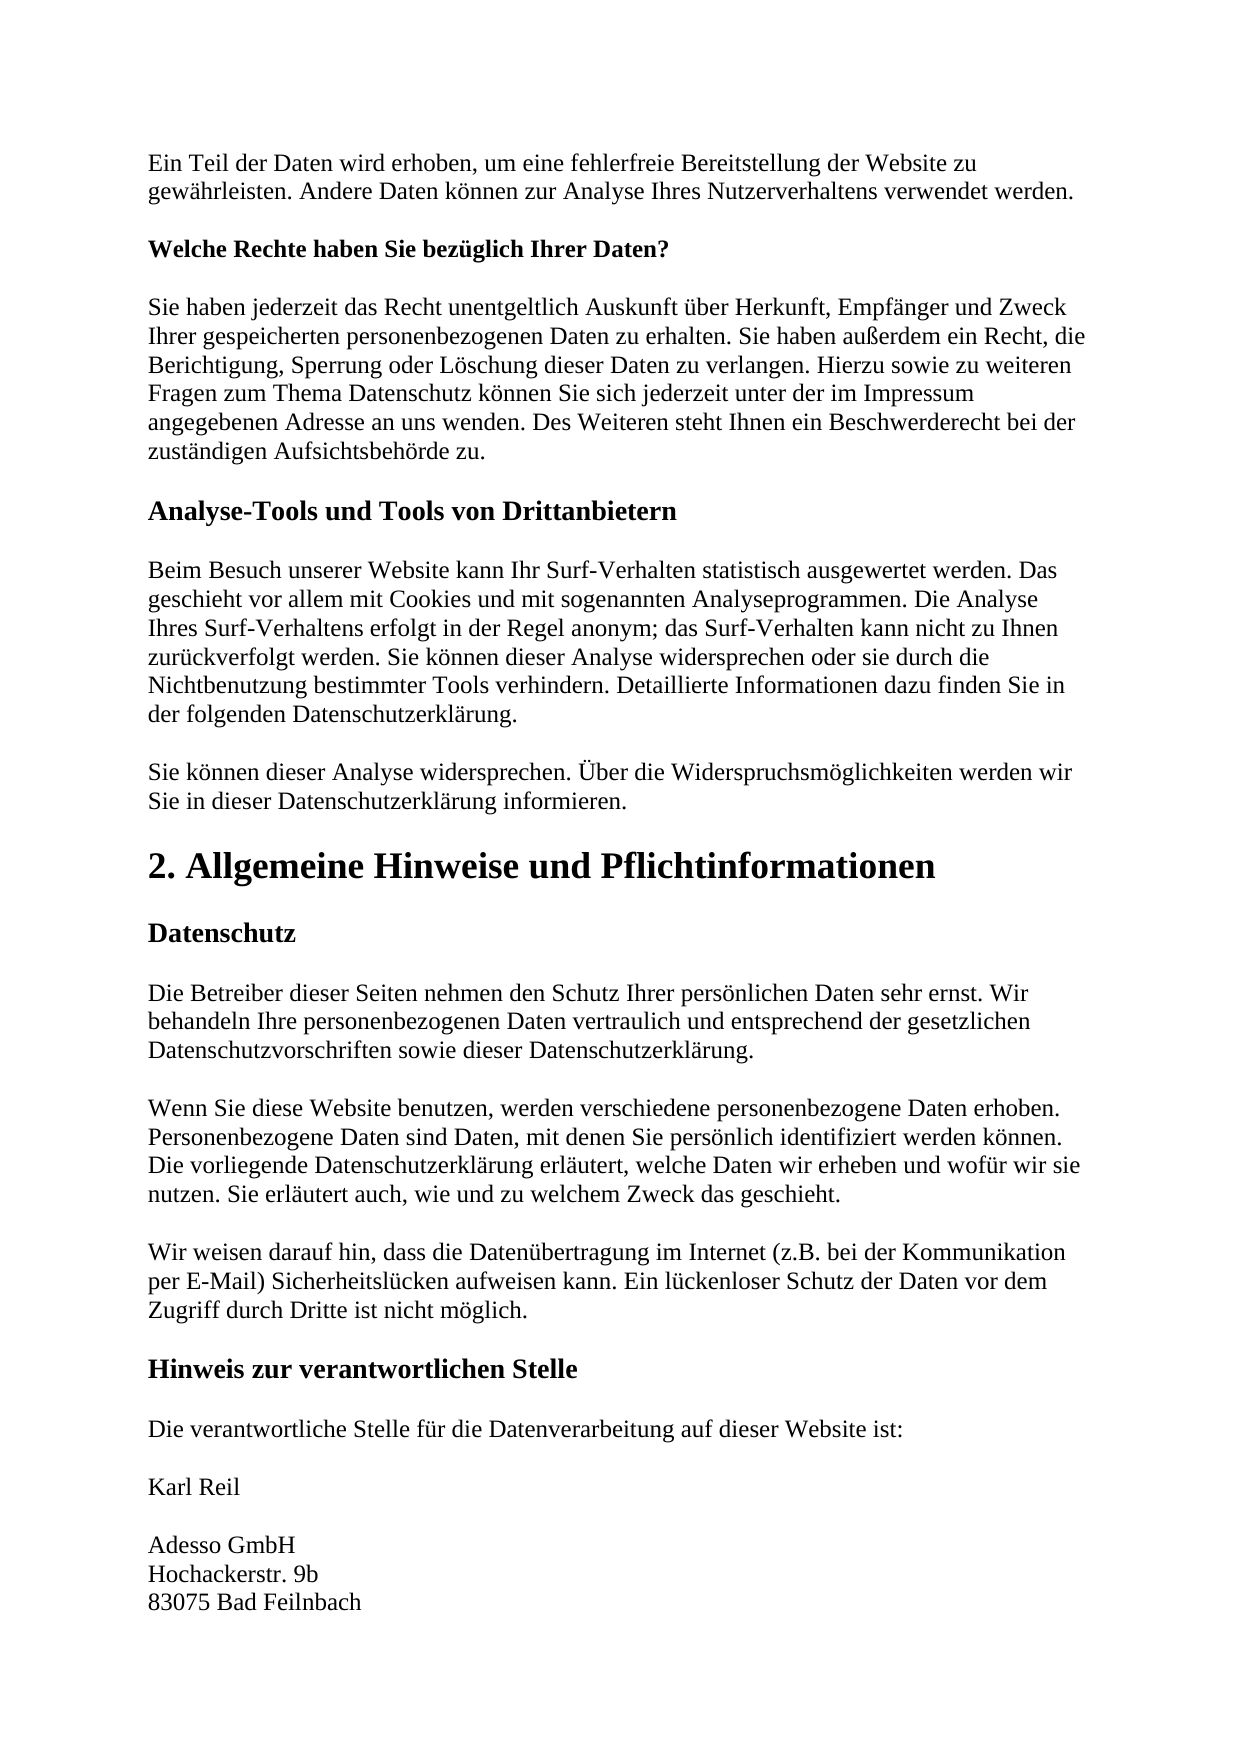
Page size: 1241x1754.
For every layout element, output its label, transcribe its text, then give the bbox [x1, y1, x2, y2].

text Ein Teil der Daten wird erhoben, um eine fehlerfreie Bereitstellung der Website zu gewährleisten. Andere Daten können zur Analyse Ihres Nutzerverhaltens verwendet werden. [148, 148, 1093, 205]
text Analyse-Tools und Tools von Drittanbietern [148, 494, 1093, 526]
text Hinweis zur verantwortlichen Stelle [148, 1353, 1093, 1385]
text Adesso GmbH Hochackerstr. 9b 83075 Bad Feilnbach [148, 1530, 1093, 1616]
text Beim Besuch unserer Website kann Ihr Surf-Verhalten statistisch ausgewertet werden. Das geschieht vor allem mit Cookies und mit sogenannten Analyseprogrammen. Die Analyse Ihres Surf-Verhaltens erfolgt in der Regel anonym; das Surf-Verhalten kann nicht zu Ihnen zurückverfolgt werden. Sie können dieser Analyse widersprechen oder sie durch die Nichtbenutzung bestimmter Tools verhindern. Detaillierte Informationen dazu finden Sie in der folgenden Datenschutzerklärung. [148, 555, 1093, 728]
text Die Betreiber dieser Seiten nehmen den Schutz Ihrer persönlichen Daten sehr ernst. Wir behandeln Ihre personenbezogenen Daten vertraulich und entsprechend der gesetzlichen Datenschutzvorschriften sowie dieser Datenschutzerklärung. [148, 978, 1093, 1064]
text Sie können dieser Analyse widersprechen. Über die Widerspruchsmöglichkeiten werden wir Sie in dieser Datenschutzerklärung informieren. [148, 757, 1093, 814]
text Karl Reil [148, 1472, 1093, 1501]
text Die verantwortliche Stelle für die Datenverarbeitung auf dieser Website ist: [148, 1414, 1093, 1443]
text Sie haben jederzeit das Recht unentgeltlich Auskunft über Herkunft, Empfänger und Zweck Ihrer gespeicherten personenbezogenen Daten zu erhalten. Sie haben außerdem ein Recht, die Berichtigung, Sperrung oder Löschung dieser Daten zu verlangen. Hierzu sowie zu weiteren Fragen zum Thema Datenschutz können Sie sich jederzeit unter der im Impressum angegebenen Adresse an uns wenden. Des Weiteren steht Ihnen ein Beschwerderecht bei der zuständigen Aufsichtsbehörde zu. [148, 292, 1093, 465]
text Wir weisen darauf hin, dass die Datenübertragung im Internet (z.B. bei der Kommunikation per E-Mail) Sicherheitslücken aufweisen kann. Ein lückenloser Schutz der Daten vor dem Zugriff durch Dritte ist nicht möglich. [148, 1237, 1093, 1323]
text 2. Allgemeine Hinweise und Pflichtinformationen [148, 844, 1093, 887]
text Wenn Sie diese Website benutzen, werden verschiedene personenbezogene Daten erhoben. Personenbezogene Daten sind Daten, mit denen Sie persönlich identifiziert werden können. Die vorliegende Datenschutzerklärung erläutert, welche Daten wir erheben und wofür wir sie nutzen. Sie erläutert auch, wie und zu welchem Zweck das geschieht. [148, 1093, 1093, 1208]
text Welche Rechte haben Sie bezüglich Ihrer Daten? [148, 234, 1093, 263]
text Datenschutz [148, 916, 1093, 948]
